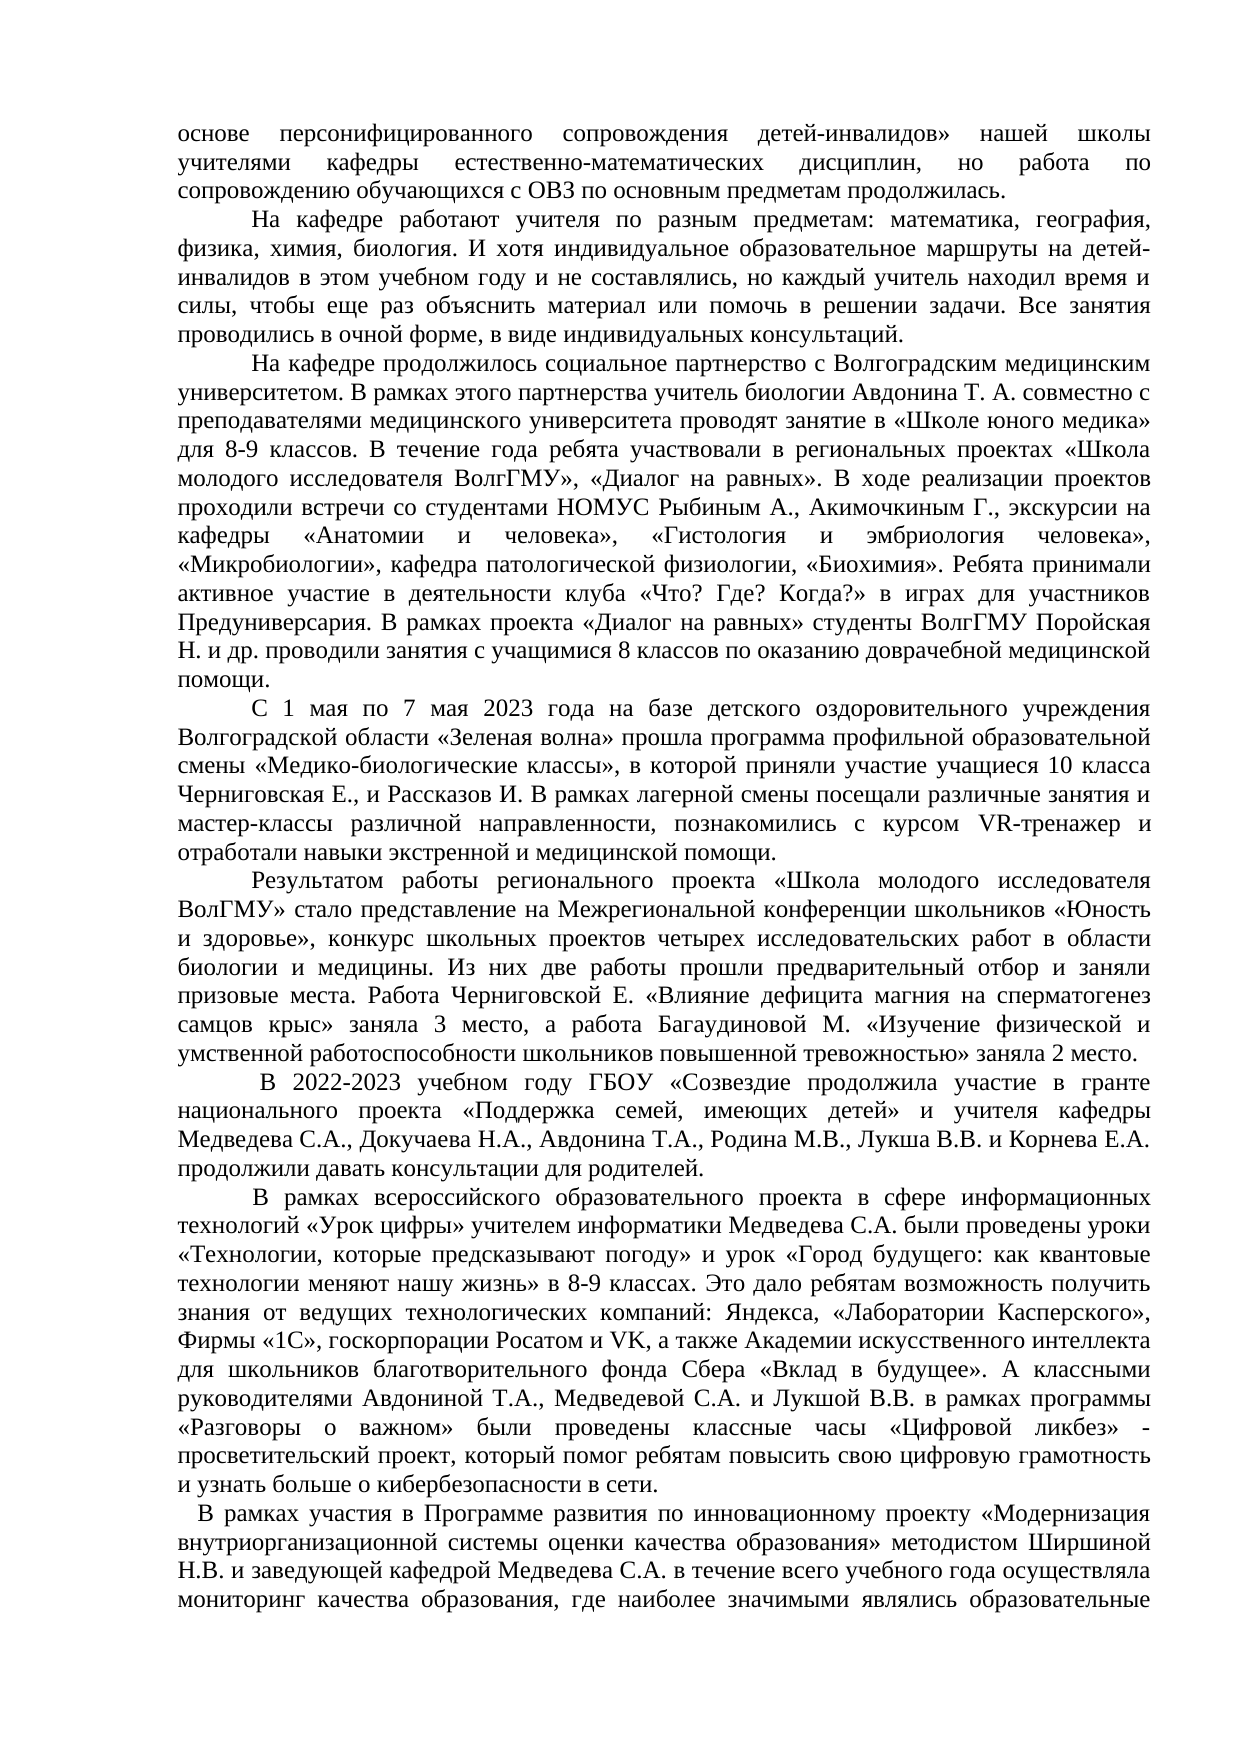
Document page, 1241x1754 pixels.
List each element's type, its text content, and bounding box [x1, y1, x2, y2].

text Результатом работы регионального проекта «Школа молодого исследователя ВолГМУ» стало представление на Межрегиональной конференции школьников «Юность и здоровье», конкурс школьных проектов четырех исследовательских работ в области биологии и медицины. Из них две работы прошли предварительный отбор и заняли призовые места. Работа Черниговской Е. «Влияние дефицита магния на сперматогенез самцов крыс» заняла 3 место, а работа Багаудиновой М. «Изучение физической и умственной работоспособности школьников повышенной тревожностью» заняла 2 место. [177, 866, 1152, 1067]
text В 2022-2023 учебном году ГБОУ «Созвездие продолжила участие в гранте национального проекта «Поддержка семей, имеющих детей» и учителя кафедры Медведева С.А., Докучаева Н.А., Авдонина Т.А., Родина М.В., Лукша В.В. и Корнева Е.А. продолжили давать консультации для родителей. [177, 1067, 1152, 1182]
text С 1 мая по 7 мая 2023 года на базе детского оздоровительного учреждения Волгоградской области «Зеленая волна» прошла программа профильной образовательной смены «Медико-биологические классы», в которой приняли участие учащиеся 10 класса Черниговская Е., и Рассказов И. В рамках лагерной смены посещали различные занятия и мастер-классы различной направленности, познакомились с курсом VR-тренажер и отработали навыки экстренной и медицинской помощи. [177, 693, 1152, 866]
text На кафедре работают учителя по разным предметам: математика, география, физика, химия, биология. И хотя индивидуальное образовательное маршруты на детей-инвалидов в этом учебном году и не составлялись, но каждый учитель находил время и силы, чтобы еще раз объяснить материал или помочь в решении задачи. Все занятия проводились в очной форме, в виде индивидуальных консультаций. [177, 204, 1152, 348]
text На кафедре продолжилось социальное партнерство с Волгоградским медицинским университетом. В рамках этого партнерства учитель биологии Авдонина Т. А. совместно с преподавателями медицинского университета проводят занятие в «Школе юного медика» для 8-9 классов. В течение года ребята участвовали в региональных проектах «Школа молодого исследователя ВолгГМУ», «Диалог на равных». В ходе реализации проектов проходили встречи со студентами НОМУС Рыбиным А., Акимочкиным Г., экскурсии на кафедры «Анатомии и человека», «Гистология и эмбриология человека», «Микробиологии», кафедра патологической физиологии, «Биохимия». Ребята принимали активное участие в деятельности клуба «Что? Где? Когда?» в играх для участников Предуниверсария. В рамках проекта «Диалог на равных» студенты ВолгГМУ Поройская Н. и др. проводили занятия с учащимися 8 классов по оказанию доврачебной медицинской помощи. [177, 348, 1152, 693]
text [177, 1498, 1152, 1613]
text В рамках всероссийского образовательного проекта в сфере информационных технологий «Урок цифры» учителем информатики Медведева С.А. были проведены уроки «Технологии, которые предсказывают погоду» и урок «Город будущего: как квантовые технологии меняют нашу жизнь» в 8-9 классах. Это дало ребятам возможность получить знания от ведущих технологических компаний: Яндекса, «Лаборатории Касперского», Фирмы «1С», госкорпорации Росатом и VK, а также Академии искусственного интеллекта для школьников благотворительного фонда Сбера «Вклад в будущее». А классными руководителями Авдониной Т.А., Медведевой С.А. и Лукшой В.В. в рамках программы «Разговоры о важном» были проведены классные часы «Цифровой ликбез» - просветительский проект, который помог ребятам повысить свою цифровую грамотность и узнать больше о кибербезопасности в сети. [177, 1182, 1152, 1498]
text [177, 118, 1152, 204]
